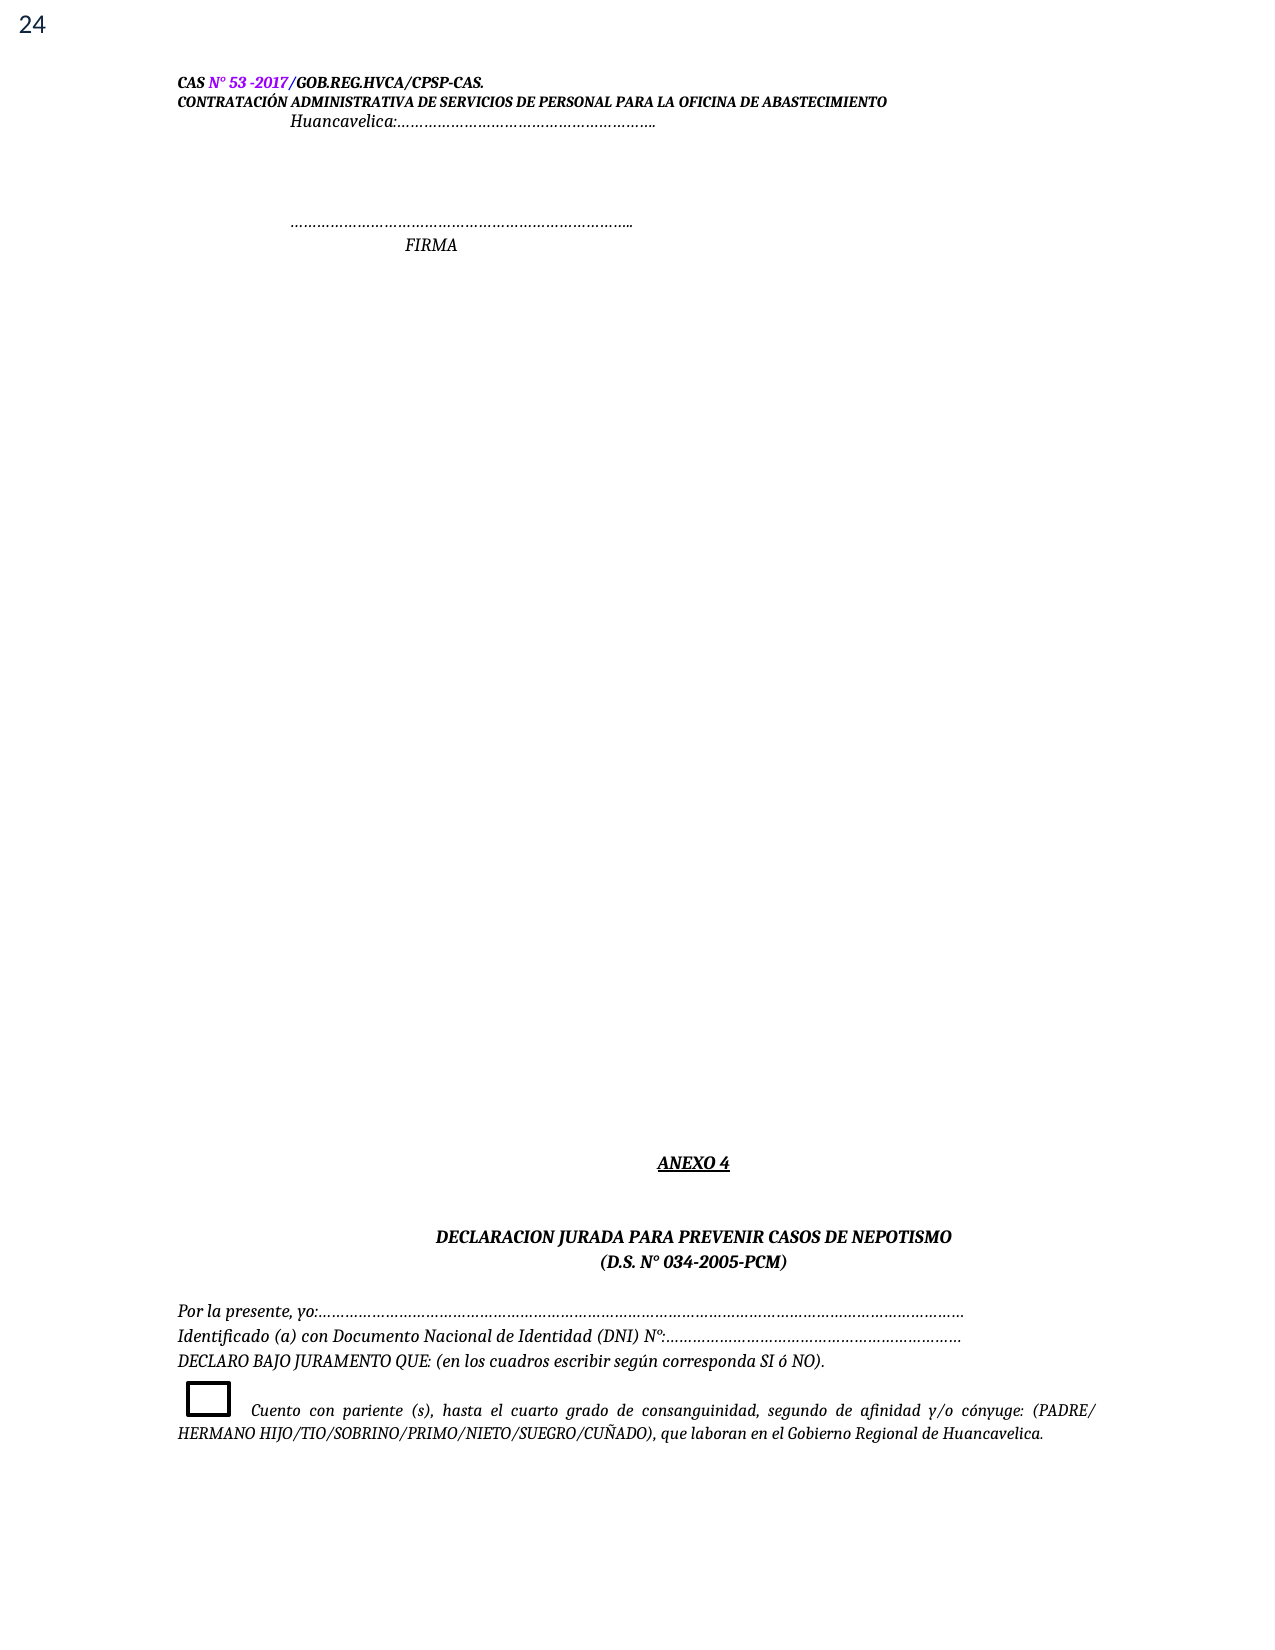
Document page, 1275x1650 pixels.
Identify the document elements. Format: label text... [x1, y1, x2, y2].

text DECLARACION JURADA PARA PREVENIR CASOS DE NEPOTISMO [290, 1227, 1098, 1248]
text (D.S. N° 034-2005-PCM) [290, 1251, 1098, 1273]
text Cuento con pariente (s), hasta el cuarto grado de consanguinidad, segundo de afinidad y/o cónyuge: (PADRE/ HERMANO HIJO/TIO/SOBRINO/PRIMO/NIETO/SUEGRO/CUÑADO), que laboran en el Gobierno Regional de Huancavelica. [177, 1400, 1098, 1444]
text ………………………………………………………………….. [290, 210, 1098, 232]
text DECLARO BAJO JURAMENTO QUE: (en los cuadros escribir según corresponda SI ó NO). [177, 1351, 1098, 1372]
text FIRMA [290, 235, 1098, 256]
text Por la presente, yo:……………………………………………………………………………………………………………………………… [177, 1301, 1098, 1322]
text Identificado (a) con Documento Nacional de Identidad (DNI) N°:………………………………………………………… [177, 1326, 1098, 1347]
text ANEXO 4 [290, 1152, 1098, 1174]
text Huancavelica:…………………………………………………. [290, 111, 1098, 132]
